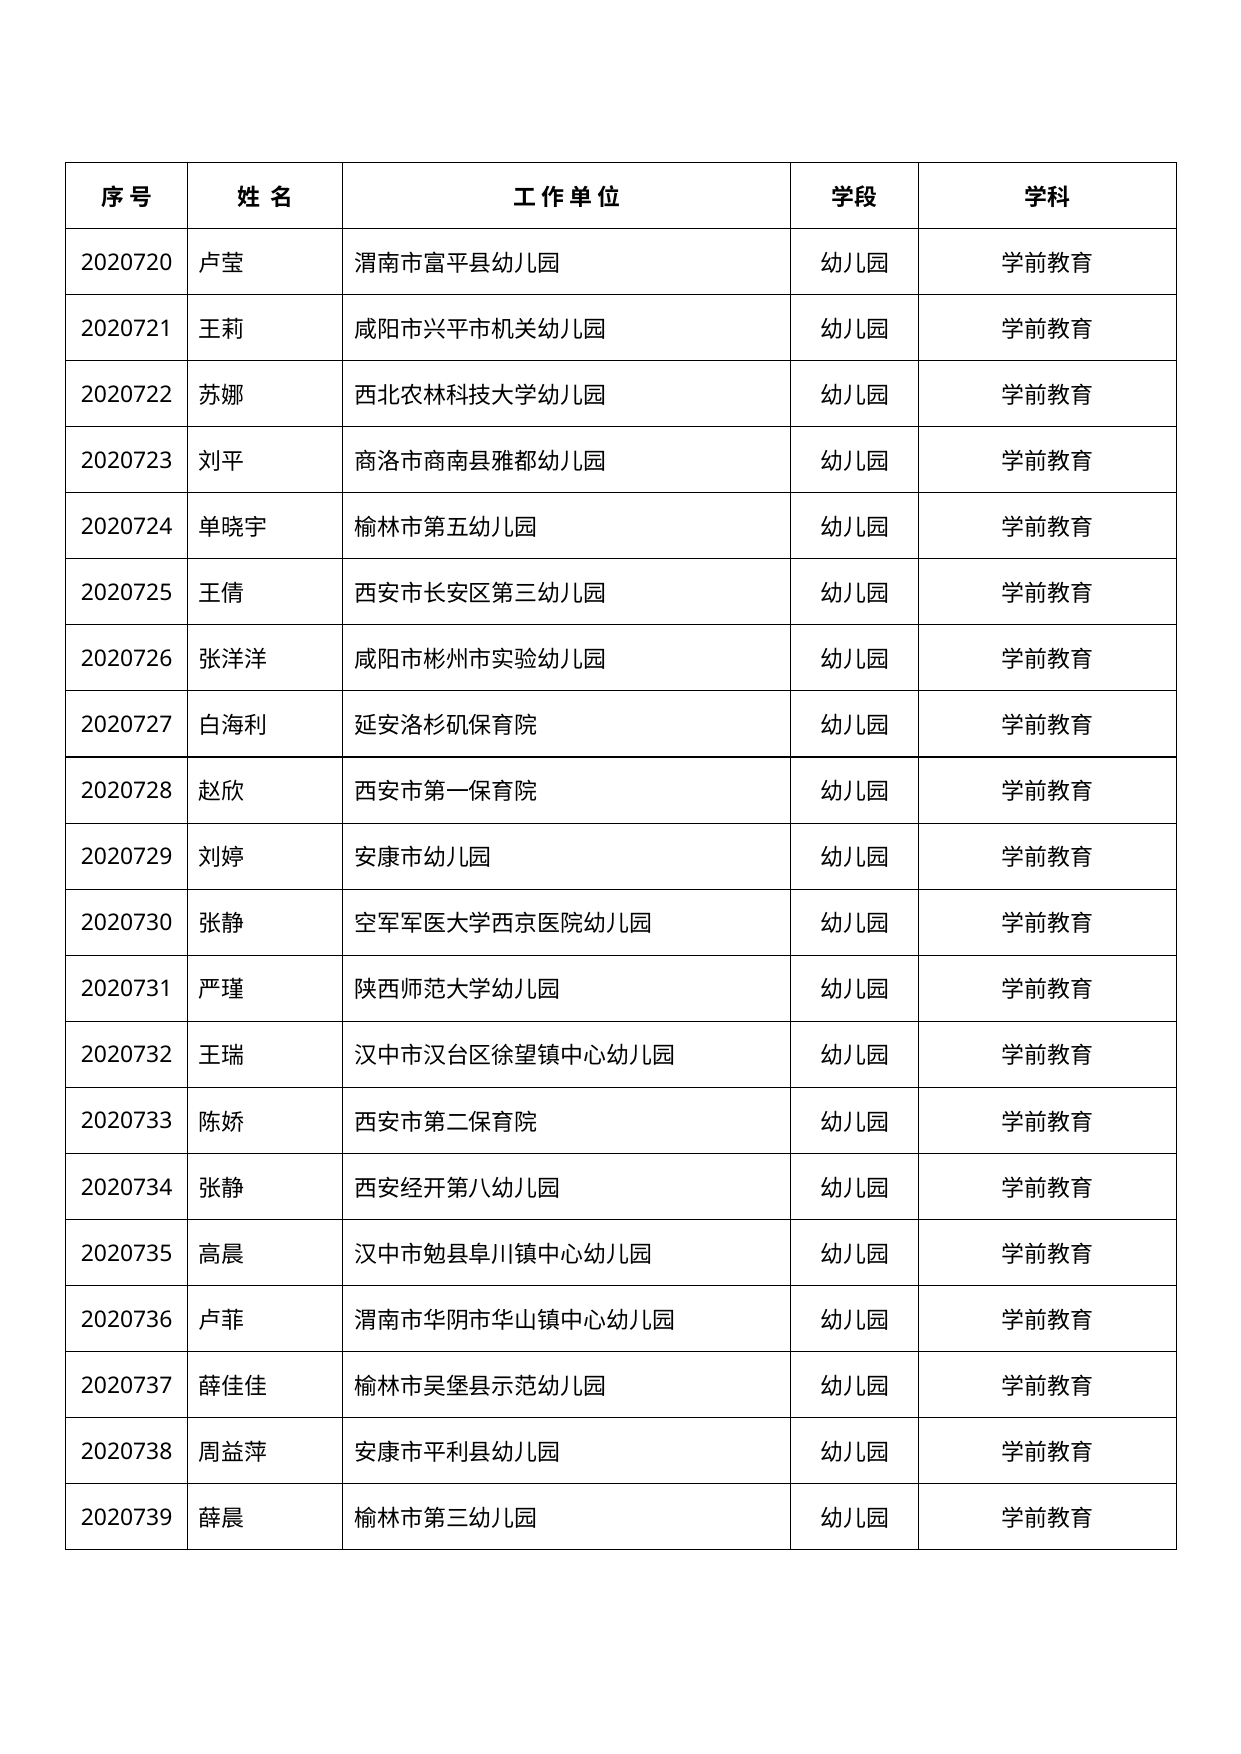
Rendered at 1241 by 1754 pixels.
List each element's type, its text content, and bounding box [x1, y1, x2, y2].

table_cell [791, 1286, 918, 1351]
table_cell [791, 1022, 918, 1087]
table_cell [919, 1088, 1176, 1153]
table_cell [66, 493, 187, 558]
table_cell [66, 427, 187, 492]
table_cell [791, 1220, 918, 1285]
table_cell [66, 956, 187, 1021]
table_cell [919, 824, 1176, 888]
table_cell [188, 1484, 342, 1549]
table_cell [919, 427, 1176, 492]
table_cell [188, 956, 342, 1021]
table_header 学科 [919, 163, 1176, 228]
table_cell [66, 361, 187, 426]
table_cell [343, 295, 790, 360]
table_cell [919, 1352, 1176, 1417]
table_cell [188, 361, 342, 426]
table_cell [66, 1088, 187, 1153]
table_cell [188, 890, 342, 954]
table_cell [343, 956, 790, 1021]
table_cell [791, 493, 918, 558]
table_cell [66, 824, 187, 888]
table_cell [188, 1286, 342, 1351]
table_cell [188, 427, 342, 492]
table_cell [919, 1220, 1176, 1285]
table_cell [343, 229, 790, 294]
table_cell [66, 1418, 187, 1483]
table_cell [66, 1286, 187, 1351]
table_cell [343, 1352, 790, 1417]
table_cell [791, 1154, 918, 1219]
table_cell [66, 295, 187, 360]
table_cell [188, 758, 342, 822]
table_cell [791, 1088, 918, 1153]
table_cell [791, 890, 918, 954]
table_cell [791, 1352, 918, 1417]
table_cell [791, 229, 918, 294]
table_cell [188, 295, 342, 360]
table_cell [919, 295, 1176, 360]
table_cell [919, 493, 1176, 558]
table_header 姓 名 [188, 163, 342, 228]
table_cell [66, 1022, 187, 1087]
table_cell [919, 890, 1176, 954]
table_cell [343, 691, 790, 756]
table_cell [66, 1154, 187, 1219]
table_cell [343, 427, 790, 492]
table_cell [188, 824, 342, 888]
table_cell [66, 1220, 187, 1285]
table_header 序 号 [66, 163, 187, 228]
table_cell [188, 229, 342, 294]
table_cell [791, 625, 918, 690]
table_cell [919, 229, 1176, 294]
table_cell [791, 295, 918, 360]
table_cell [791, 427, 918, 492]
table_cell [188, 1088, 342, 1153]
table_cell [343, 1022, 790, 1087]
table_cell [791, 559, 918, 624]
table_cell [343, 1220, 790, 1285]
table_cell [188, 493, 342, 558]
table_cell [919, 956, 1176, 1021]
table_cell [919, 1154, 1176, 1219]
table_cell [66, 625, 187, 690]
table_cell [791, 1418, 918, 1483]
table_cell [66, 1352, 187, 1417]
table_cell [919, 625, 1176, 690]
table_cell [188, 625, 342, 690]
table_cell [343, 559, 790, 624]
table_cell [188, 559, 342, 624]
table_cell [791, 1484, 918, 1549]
table_header 学段 [791, 163, 918, 228]
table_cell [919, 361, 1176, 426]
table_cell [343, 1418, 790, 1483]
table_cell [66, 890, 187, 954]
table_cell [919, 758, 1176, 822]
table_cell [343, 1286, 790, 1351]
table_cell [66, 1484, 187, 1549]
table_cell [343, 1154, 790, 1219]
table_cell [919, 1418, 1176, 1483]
table_header 工 作 单 位 [343, 163, 790, 228]
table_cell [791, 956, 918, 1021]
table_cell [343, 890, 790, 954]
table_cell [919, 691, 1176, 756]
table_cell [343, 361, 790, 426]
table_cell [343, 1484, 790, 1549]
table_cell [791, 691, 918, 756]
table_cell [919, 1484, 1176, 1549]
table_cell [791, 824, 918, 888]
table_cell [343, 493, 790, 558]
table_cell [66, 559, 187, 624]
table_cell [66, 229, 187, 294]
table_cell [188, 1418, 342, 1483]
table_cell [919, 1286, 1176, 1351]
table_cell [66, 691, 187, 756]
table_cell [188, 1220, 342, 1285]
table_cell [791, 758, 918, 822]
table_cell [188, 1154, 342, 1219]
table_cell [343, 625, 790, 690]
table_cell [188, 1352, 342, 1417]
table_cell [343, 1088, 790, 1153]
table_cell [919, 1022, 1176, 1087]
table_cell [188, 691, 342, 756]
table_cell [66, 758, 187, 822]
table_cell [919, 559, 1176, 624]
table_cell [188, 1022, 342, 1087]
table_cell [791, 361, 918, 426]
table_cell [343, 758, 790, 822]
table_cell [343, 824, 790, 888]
